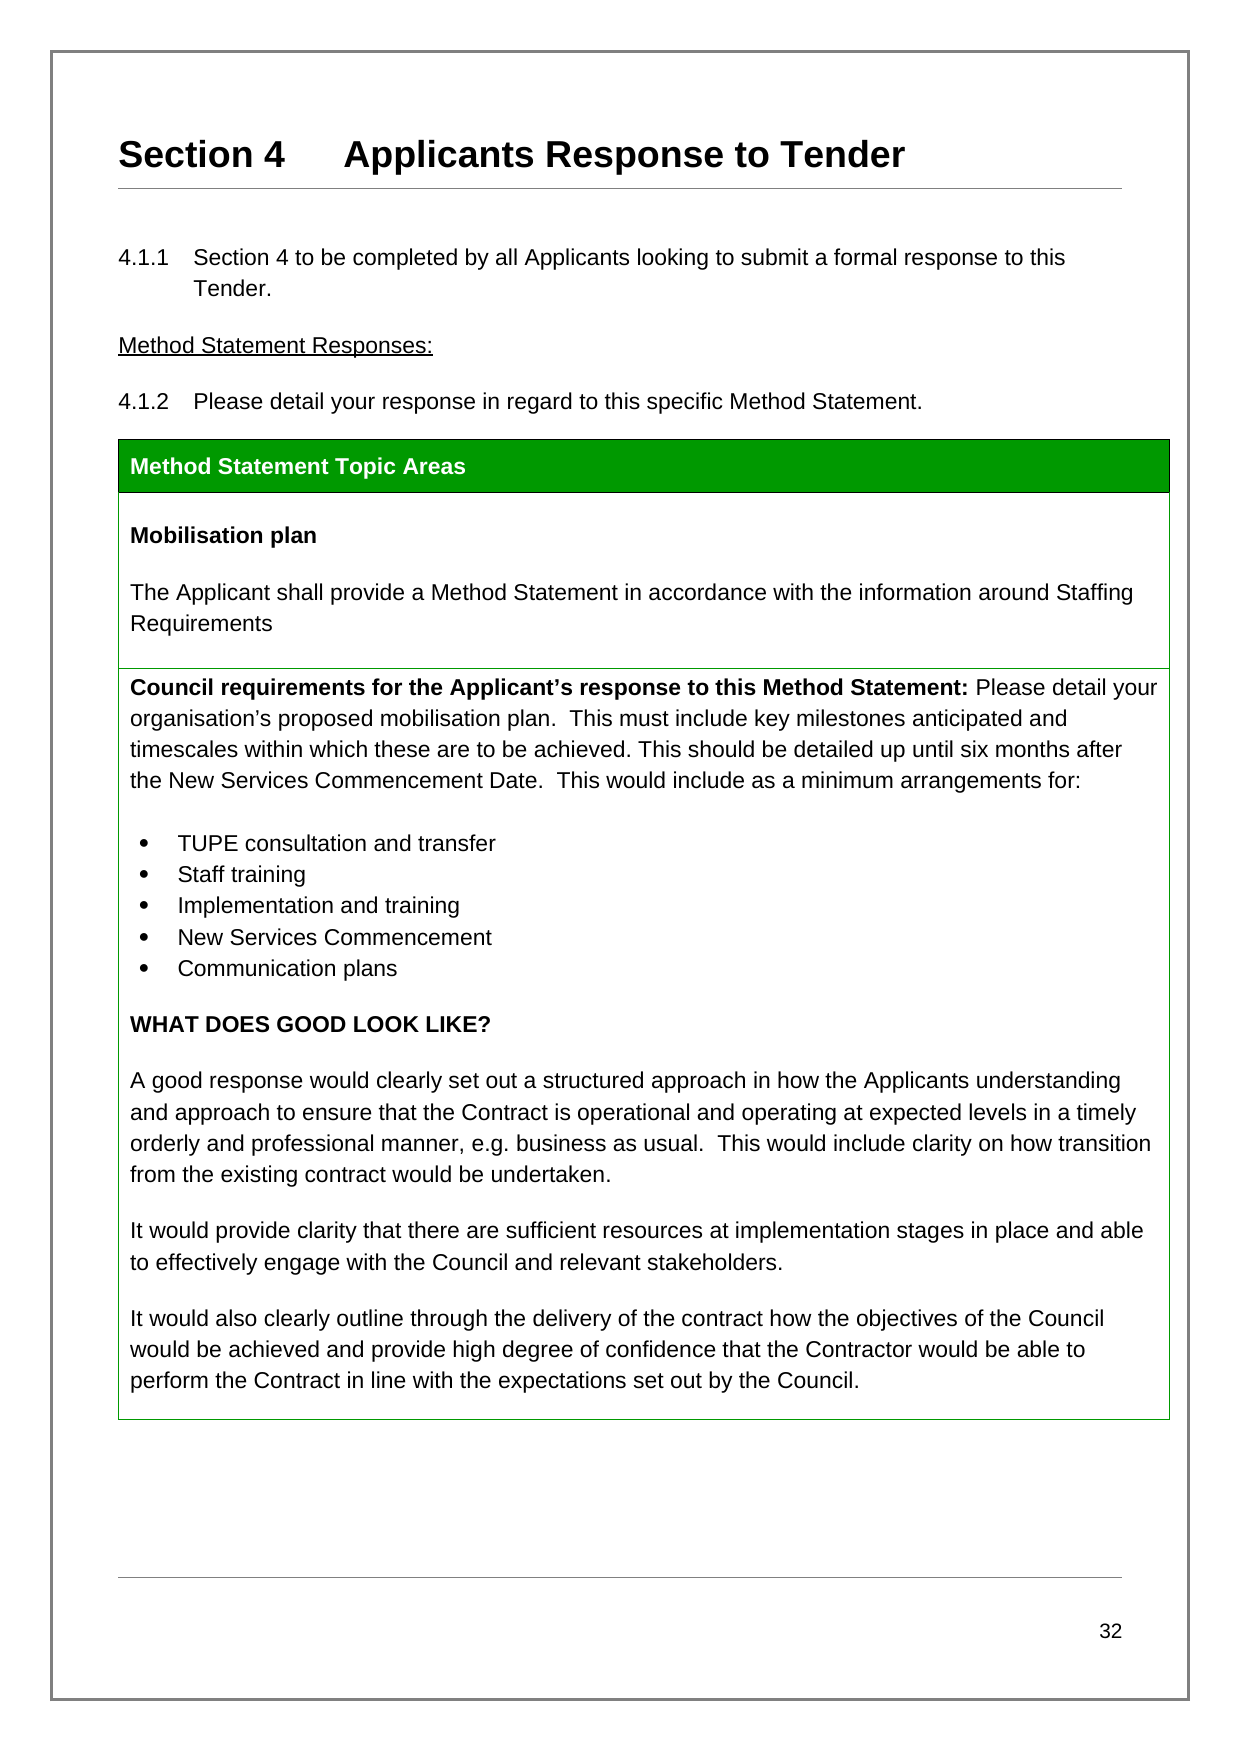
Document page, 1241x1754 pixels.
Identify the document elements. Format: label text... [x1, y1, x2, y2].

list Please detail your response in regard to this specific Method Statement. [118, 383, 1122, 414]
table_cell Council requirements for the Applicant’s response to this Method Statement: Please detail your organisation’s proposed mobilisation plan. This must include key milestones anticipated and timescales within which these are to be achieved. This should be detailed up until six months after the New Services Commencement Date. This would include as a minimum arrangements for: TUPE consultation and transfer Staff training Implementation and training New Services Commencement Communication plans WHAT DOES GOOD LOOK LIKE? A good response would clearly set out a structured approach in how the Applicants understanding and approach to ensure that the Contract is operational and operating at expected levels in a timely orderly and professional manner, e.g. business as usual. This would include clarity on how transition from the existing contract would be undertaken. It would provide clarity that there are sufficient resources at implementation stages in place and able to effectively engage with the Council and relevant stakeholders. It would also clearly outline through the delivery of the contract how the objectives of the Council would be achieved and provide high degree of confidence that the Contractor would be able to perform the Contract in line with the expectations set out by the Council. [119, 669, 1169, 1419]
list Section 4 to be completed by all Applicants looking to submit a formal response to this Tender. [118, 239, 1122, 302]
text Method Statement Responses: [118, 327, 1122, 358]
subtitle Section 4 Applicants Response to Tender [118, 132, 1122, 188]
table_header Method Statement Topic Areas [119, 440, 1169, 492]
table_cell Mobilisation plan The Applicant shall provide a Method Statement in accordance with the information around Staffing Requirements [119, 493, 1169, 668]
